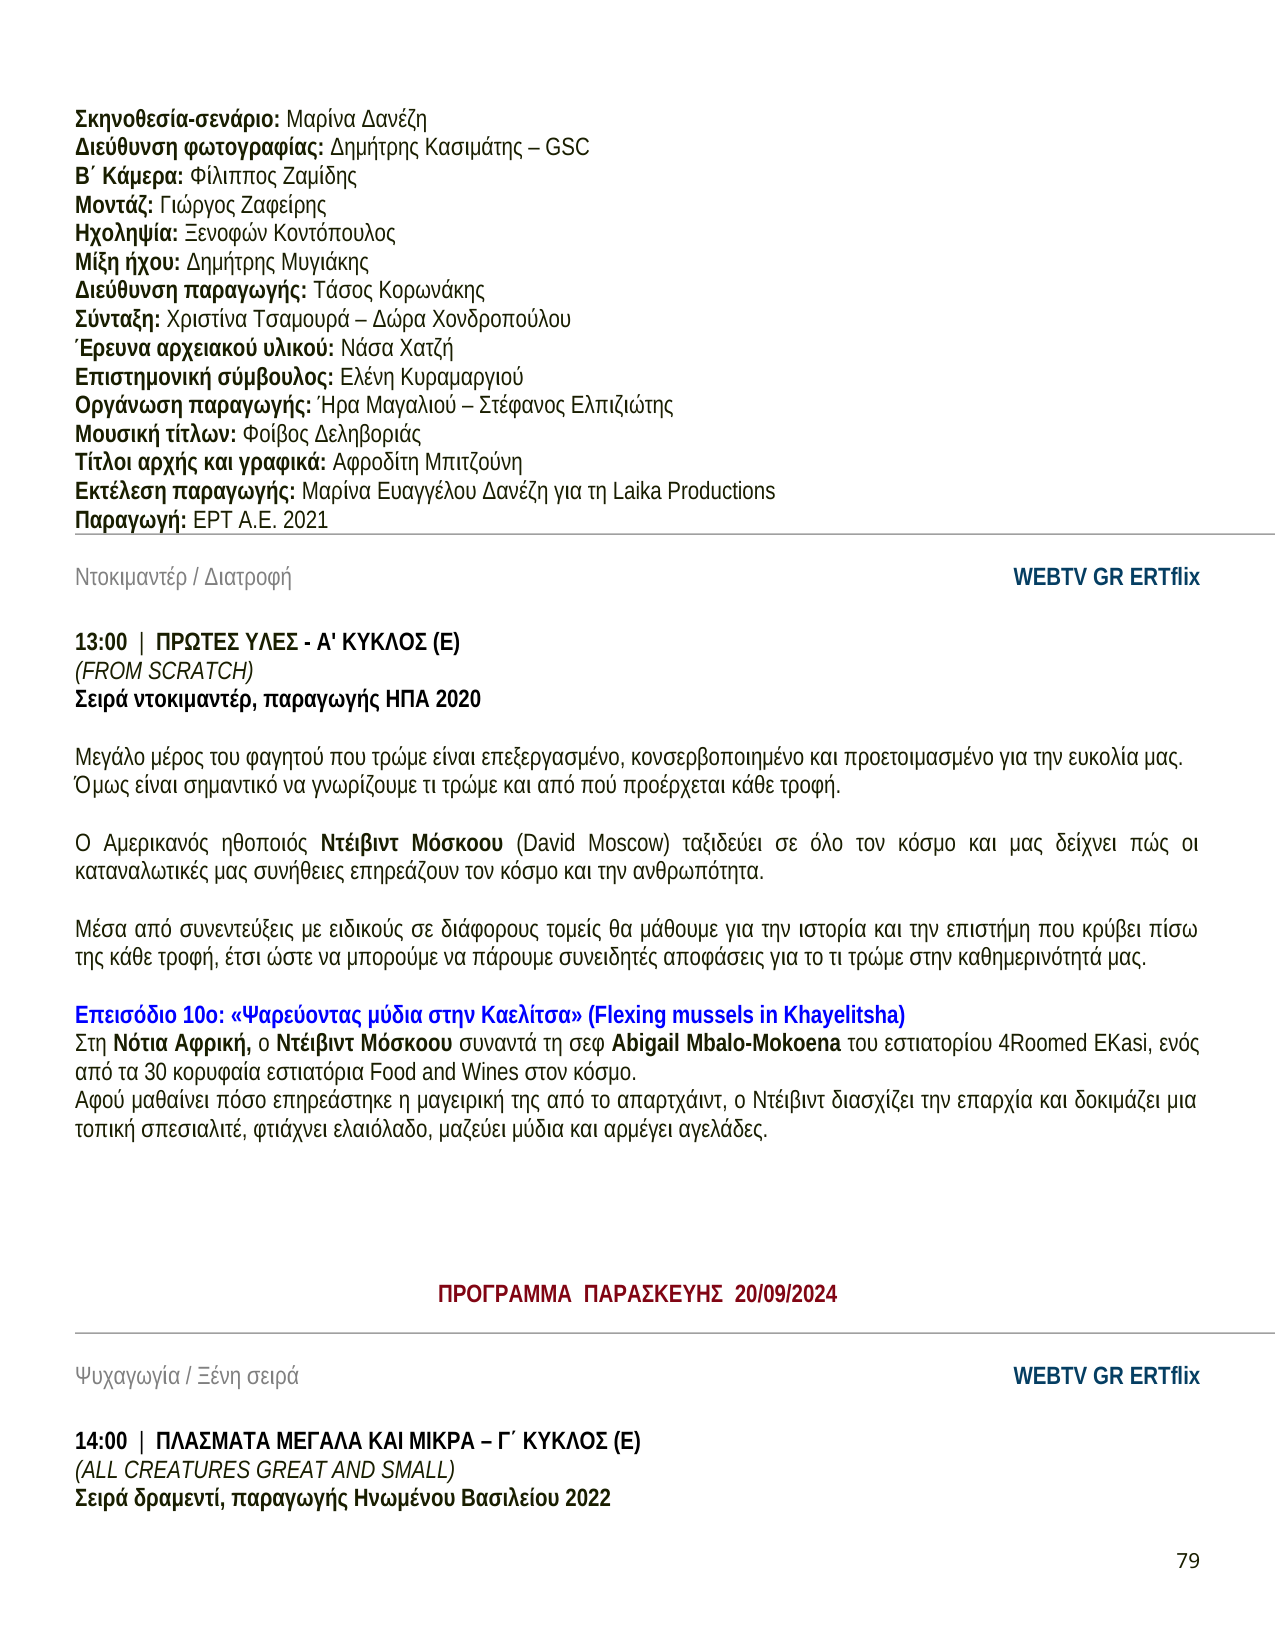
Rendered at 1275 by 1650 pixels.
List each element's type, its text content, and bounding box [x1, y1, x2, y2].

text Επιστημονική σύμβουλος: Ελένη Κυραμαργιού [75, 361, 1200, 390]
text Μουσική τίτλων: Φοίβος Δεληβοριάς [75, 419, 1200, 447]
table_header Ψυχαγωγία / Ξένη σειρά [75, 1361, 637, 1390]
text Τίτλοι αρχής και γραφικά: Αφροδίτη Μπιτζούνη [75, 447, 1200, 476]
text Σειρά δραμεντί, παραγωγής Ηνωμένου Βασιλείου 2022 [75, 1483, 1200, 1512]
text Στη Νότια Αφρική, ο Ντέιβιντ Μόσκοου συναντά τη σεφ Abigail Mbalo-Mokoena του εστιατορίου 4Roomed EKasi, ενός από τα 30 κορυφαία εστιατόρια Food and Wines στον κόσμο. [75, 1028, 1200, 1086]
text Μεγάλο μέρος του φαγητού που τρώμε είναι επεξεργασμένο, κονσερβοποιημένο και προετοιμασμένο για την ευκολία μας. [75, 742, 1200, 770]
text Ο Αμερικανός ηθοποιός Ντέιβιντ Μόσκοου (David Moscow) ταξιδεύει σε όλο τον κόσμο και μας δείχνει πώς οι καταναλωτικές μας συνήθειες επηρεάζουν τον κόσμο και την ανθρωπότητα. [75, 828, 1200, 885]
text 14:00 | ΠΛΑΣΜΑΤΑ ΜΕΓΑΛΑ ΚΑΙ ΜΙΚΡΑ – Γ΄ ΚΥΚΛΟΣ (Ε) [75, 1390, 1200, 1455]
text Μέσα από συνεντεύξεις με ειδικούς σε διάφορους τομείς θα μάθουμε για την ιστορία και την επιστήμη που κρύβει πίσω της κάθε τροφή, έτσι ώστε να μπορούμε να πάρουμε συνειδητές αποφάσεις για το τι τρώμε στην καθημερινότητά μας. [75, 914, 1200, 971]
text Μίξη ήχου: Δημήτρης Μυγιάκης [75, 247, 1200, 276]
text Οργάνωση παραγωγής: Ήρα Μαγαλιού – Στέφανος Ελπιζιώτης [75, 390, 1200, 419]
text (FROM SCRATCH) [75, 656, 1200, 684]
text Διεύθυνση παραγωγής: Τάσος Κορωνάκης [75, 276, 1200, 304]
text Όμως είναι σημαντικό να γνωρίζουμε τι τρώμε και από πού προέρχεται κάθε τροφή. [75, 770, 1200, 799]
table_header WEBTV GR ERTflix [638, 1361, 1200, 1390]
text Έρευνα αρχειακού υλικού: Νάσα Χατζή [75, 333, 1200, 361]
text 13:00 | ΠΡΩΤΕΣ YΛΕΣ - Α' ΚΥΚΛΟΣ (Ε) [75, 591, 1200, 656]
text Εκτέλεση παραγωγής: Μαρίνα Ευαγγέλου Δανέζη για τη Laika Productions [75, 476, 1200, 505]
table_header Ντοκιμαντέρ / Διατροφή [75, 562, 637, 591]
text Β΄ Κάμερα: Φίλιππος Ζαμίδης [75, 161, 1200, 189]
text Σκηνοθεσία-σενάριο: Μαρίνα Δανέζη [75, 104, 1200, 132]
text Μοντάζ: Γιώργος Ζαφείρης [75, 189, 1200, 218]
text Eπεισόδιο 10ο: «Ψαρεύοντας μύδια στην Καελίτσα» (Flexing mussels in Khayelitsha) [75, 999, 1200, 1028]
text (ALL CREATURES GREAT AND SMALL) [75, 1455, 1200, 1483]
text Ηχοληψία: Ξενοφών Κοντόπουλος [75, 218, 1200, 247]
text Παραγωγή: ΕΡΤ Α.Ε. 2021 [75, 505, 1200, 533]
text Διεύθυνση φωτογραφίας: Δημήτρης Κασιμάτης – GSC [75, 132, 1200, 161]
text Σειρά ντοκιμαντέρ, παραγωγής ΗΠΑ 2020 [75, 684, 1200, 713]
text Αφού μαθαίνει πόσο επηρεάστηκε η μαγειρική της από το απαρτχάιντ, ο Ντέιβιντ διασχίζει την επαρχία και δοκιμάζει μια τοπική σπεσιαλιτέ, φτιάχνει ελαιόλαδο, μαζεύει μύδια και αρμέγει αγελάδες. [75, 1086, 1200, 1143]
text ΠΡΟΓΡΑΜΜΑ ΠΑΡΑΣΚΕΥΗΣ 20/09/2024 [75, 1279, 1200, 1307]
table_header WEBTV GR ERTflix [638, 562, 1200, 591]
text Σύνταξη: Χριστίνα Τσαμουρά – Δώρα Χονδροπούλου [75, 304, 1200, 333]
